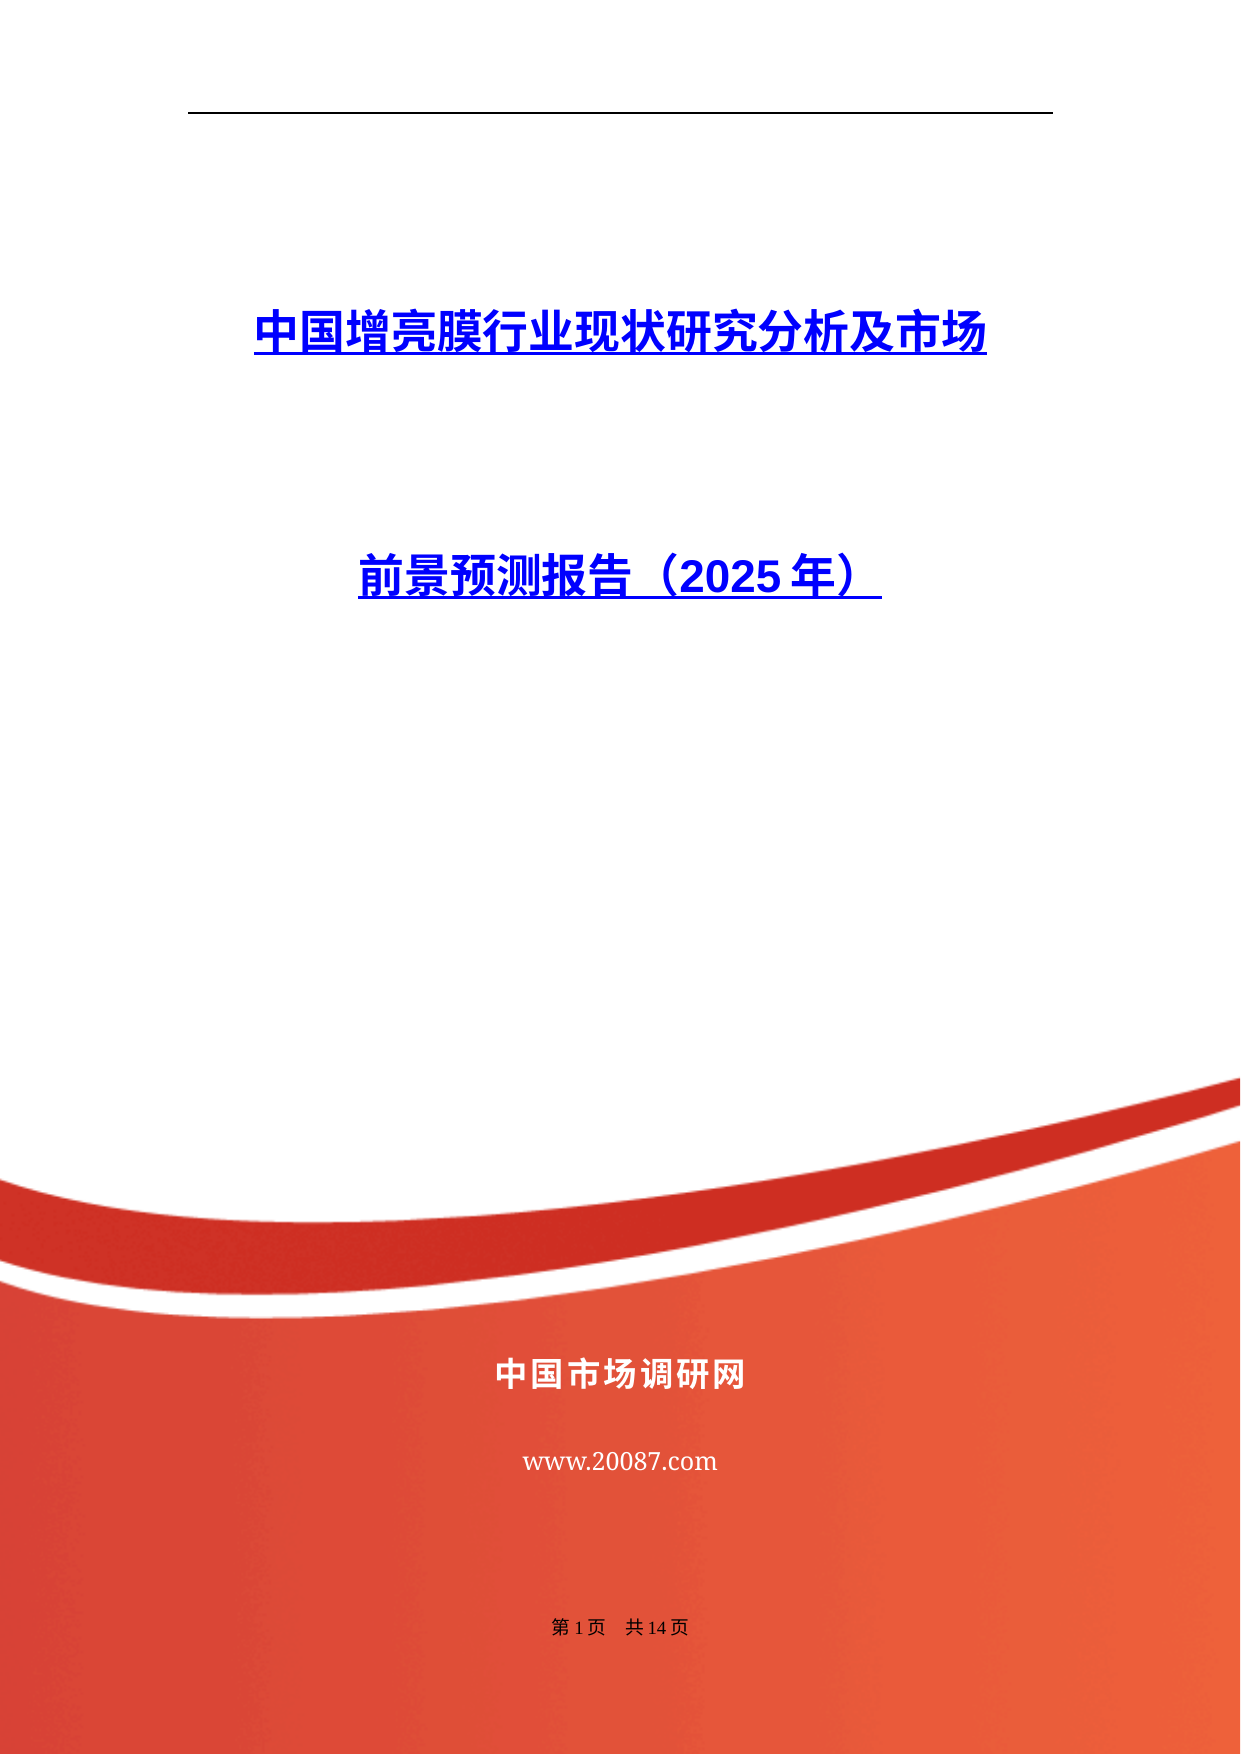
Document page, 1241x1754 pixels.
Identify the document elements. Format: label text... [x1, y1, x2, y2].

text www.20087.com [187, 1428, 1053, 1493]
table_header 中国增亮膜行业现状研究分析及市场前景预测报告（2025年） [188, 207, 1053, 773]
subtitle 中国市场调研网 [187, 1339, 1053, 1404]
picture [0, 1006, 1241, 1754]
